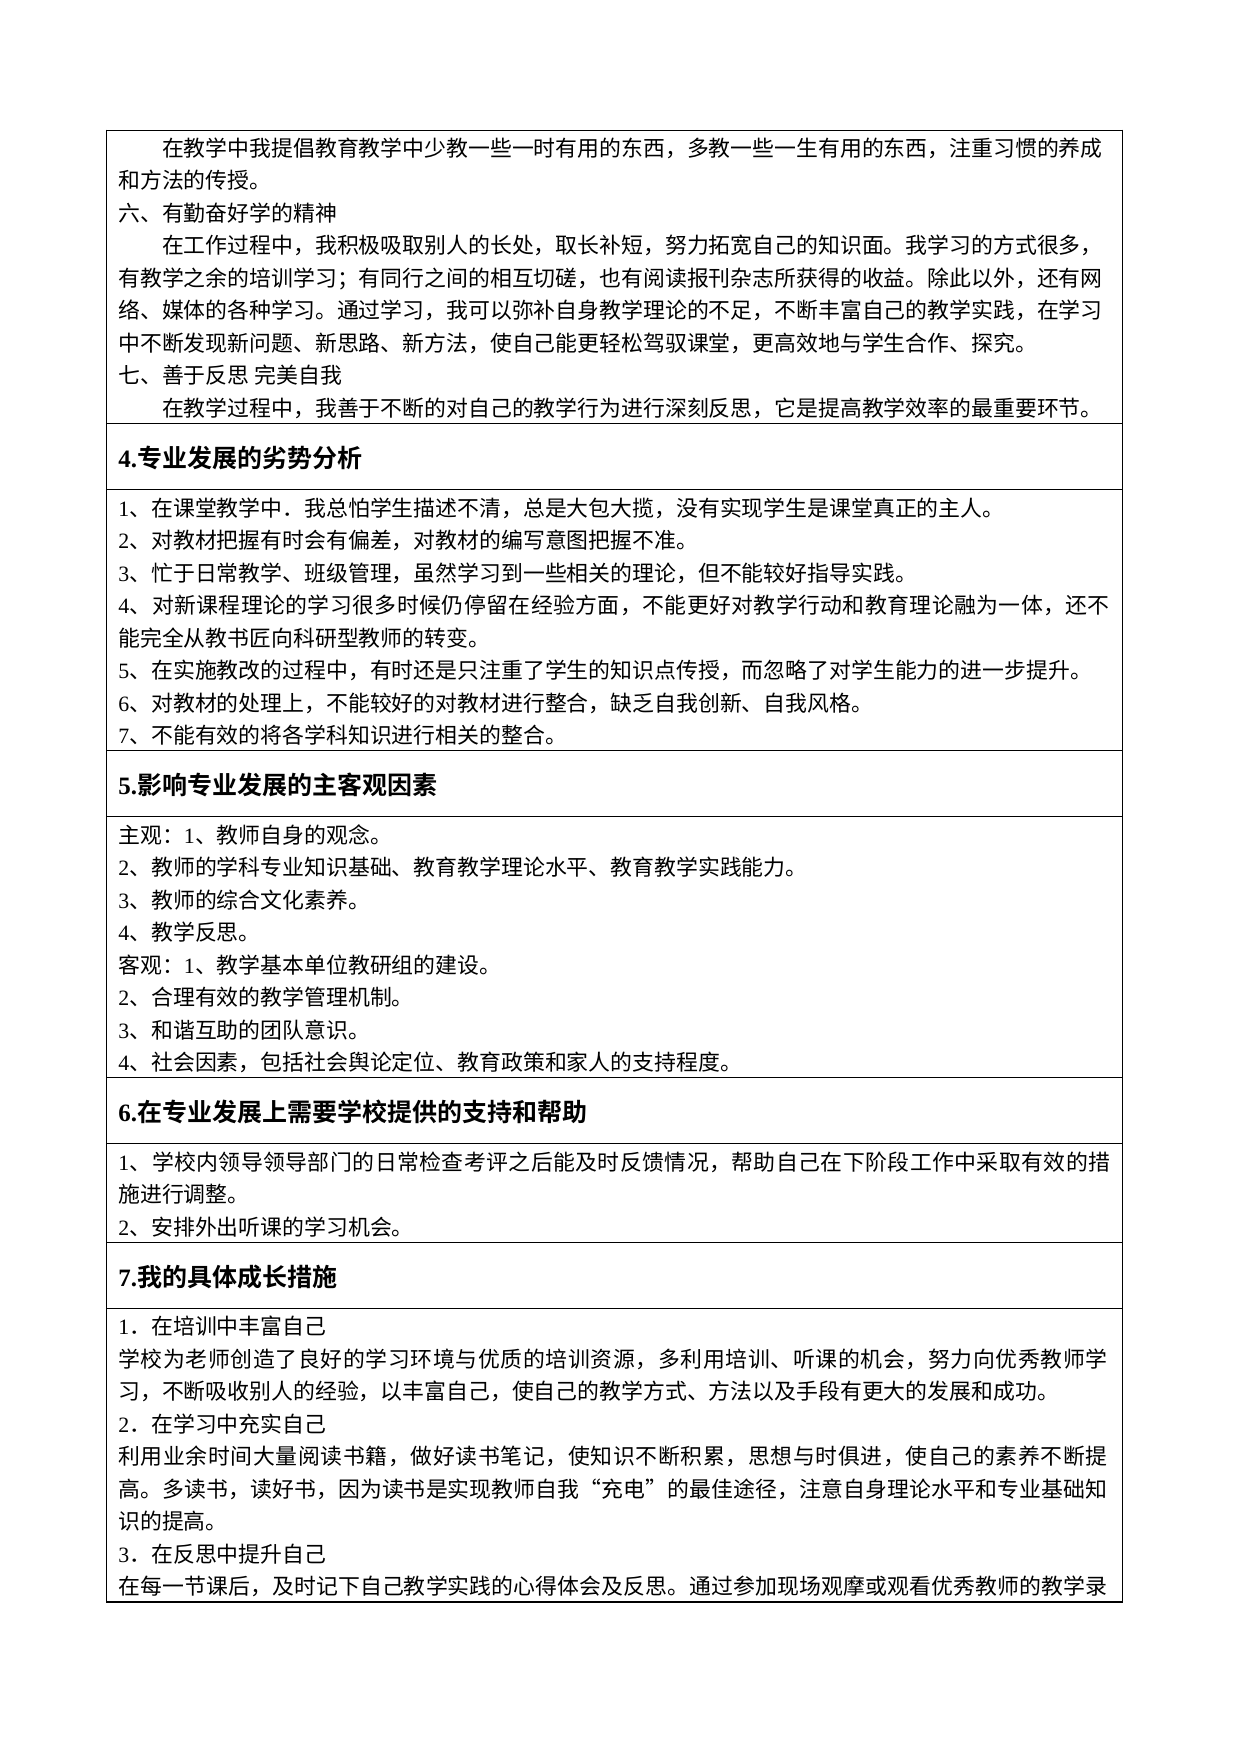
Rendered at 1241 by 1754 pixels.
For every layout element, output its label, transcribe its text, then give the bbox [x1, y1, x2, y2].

table_cell 1、学校内领导领导部门的日常检查考评之后能及时反馈情况，帮助自己在下阶段工作中采取有效的措施进行调整。 2、安排外出听课的学习机会。 [107, 1144, 1122, 1242]
table_cell 5.影响专业发展的主客观因素 [107, 751, 1122, 816]
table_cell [107, 1309, 1122, 1601]
table_cell 4.专业发展的劣势分析 [107, 424, 1122, 489]
table_cell 7.我的具体成长措施 [107, 1243, 1122, 1308]
table_cell 1、在课堂教学中．我总怕学生描述不清，总是大包大揽，没有实现学生是课堂真正的主人。 2、对教材把握有时会有偏差，对教材的编写意图把握不准。 3、忙于日常教学、班级管理，虽然学习到一些相关的理论，但不能较好指导实践。 4、对新课程理论的学习很多时候仍停留在经验方面，不能更好对教学行动和教育理论融为一体，还不能完全从教书匠向科研型教师的转变。 5、在实施教改的过程中，有时还是只注重了学生的知识点传授，而忽略了对学生能力的进一步提升。 6、对教材的处理上，不能较好的对教材进行整合，缺乏自我创新、自我风格。 7、不能有效的将各学科知识进行相关的整合。 [107, 490, 1122, 750]
table_cell 主观：1、教师自身的观念。 2、教师的学科专业知识基础、教育教学理论水平、教育教学实践能力。 3、教师的综合文化素养。 4、教学反思。 客观：1、教学基本单位教研组的建设。 2、合理有效的教学管理机制。 3、和谐互助的团队意识。 4、社会因素，包括社会舆论定位、教育政策和家人的支持程度。 [107, 817, 1122, 1077]
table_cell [107, 131, 1122, 423]
table_cell 6.在专业发展上需要学校提供的支持和帮助 [107, 1078, 1122, 1143]
